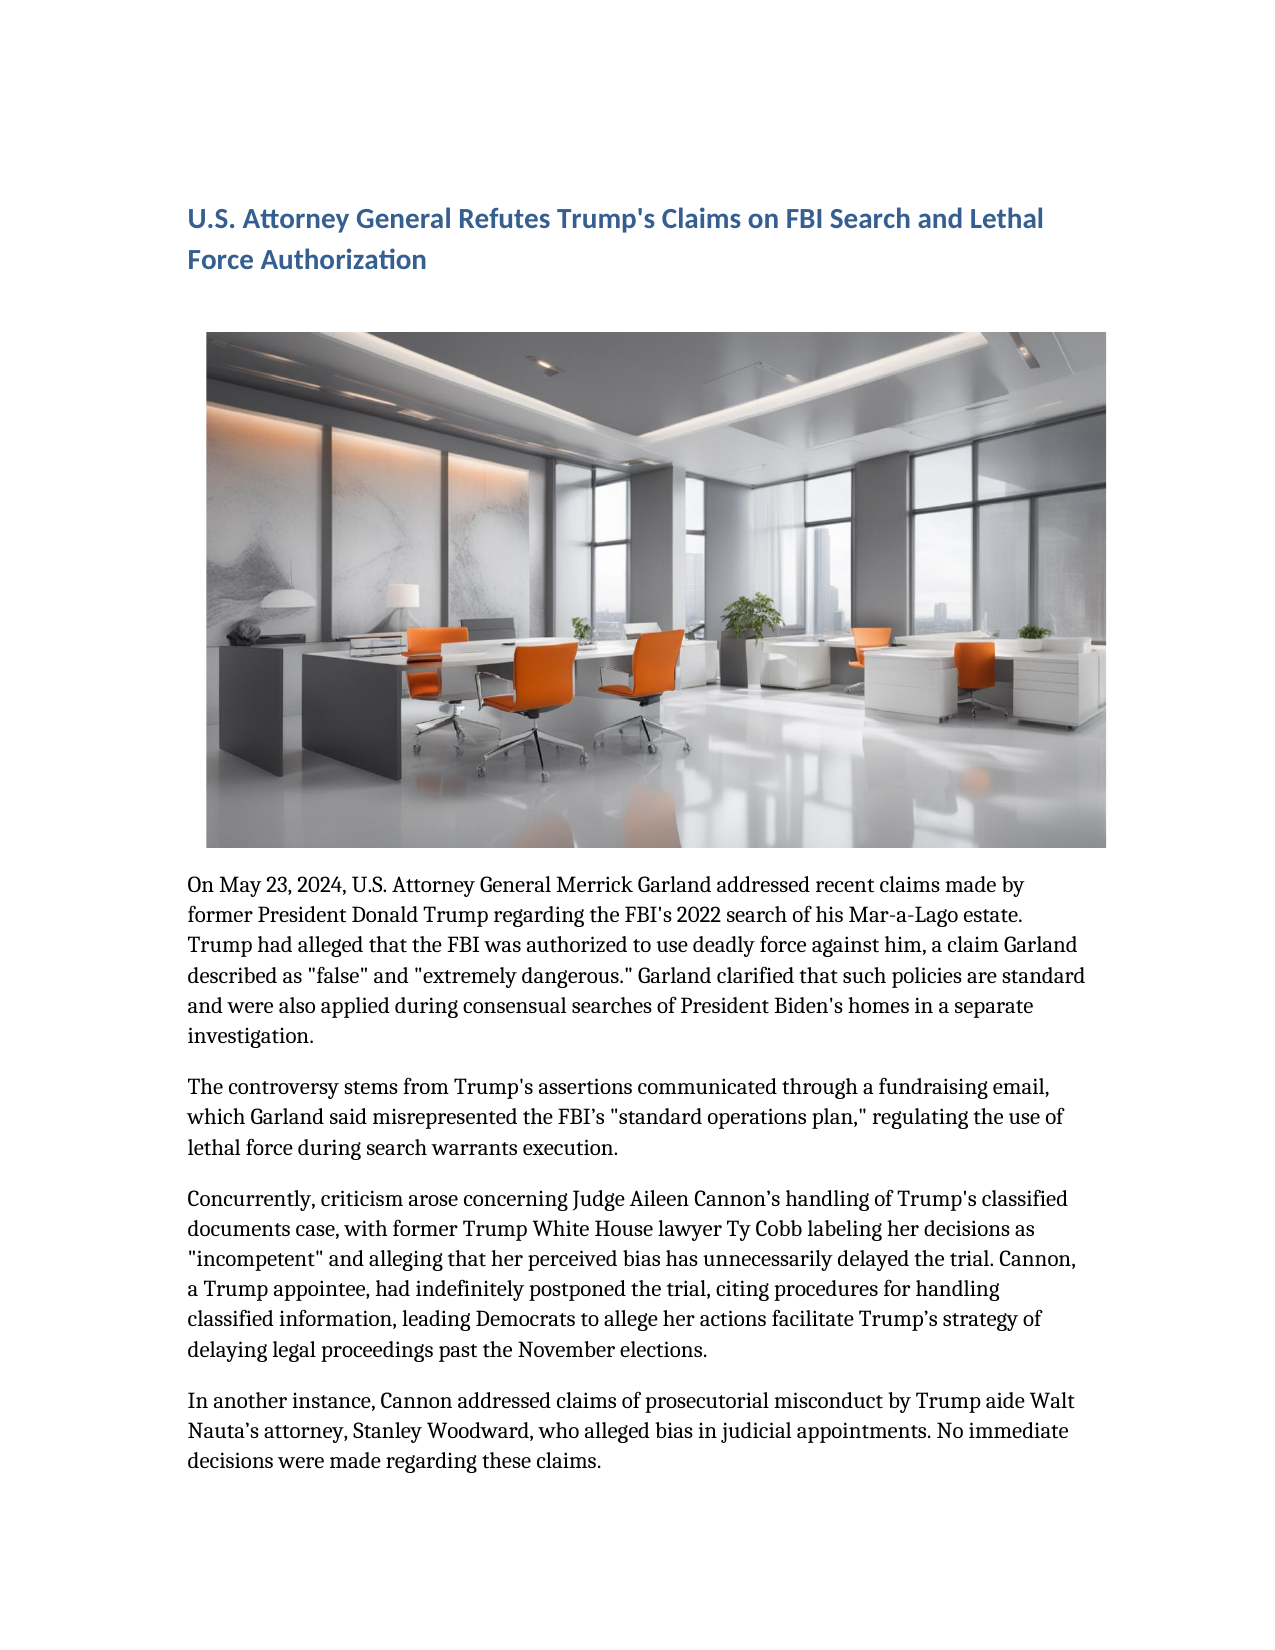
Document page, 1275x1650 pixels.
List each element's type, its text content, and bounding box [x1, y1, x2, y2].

picture [206, 332, 1107, 848]
subtitle U.S. Attorney General Refutes Trump's Claims on FBI Search and Lethal Force Authorization [187, 200, 1087, 277]
text The controversy stems from Trump's assertions communicated through a fundraising email, which Garland said misrepresented the FBI’s "standard operations plan," regulating the use of lethal force during search warrants execution. [187, 1074, 1087, 1161]
text On May 23, 2024, U.S. Attorney General Merrick Garland addressed recent claims made by former President Donald Trump regarding the FBI's 2022 search of his Mar-a-Lago estate. Trump had alleged that the FBI was authorized to use deadly force against him, a claim Garland described as "false" and "extremely dangerous." Garland clarified that such policies are standard and were also applied during consensual searches of President Biden's homes in a separate investigation. [187, 872, 1087, 1049]
text In another instance, Cannon addressed claims of prosecutorial misconduct by Trump aide Walt Nauta’s attorney, Stanley Woodward, who alleged bias in judicial appointments. No immediate decisions were made regarding these claims. [187, 1387, 1087, 1474]
text Concurrently, criticism arose concerning Judge Aileen Cannon’s handling of Trump's classified documents case, with former Trump White House lawyer Ty Cobb labeling her decisions as "incompetent" and alleging that her perceived bias has unnecessarily delayed the trial. Cannon, a Trump appointee, had indefinitely postponed the trial, citing procedures for handling classified information, leading Democrats to allege her actions facilitate Trump’s strategy of delaying legal proceedings past the November elections. [187, 1185, 1087, 1363]
